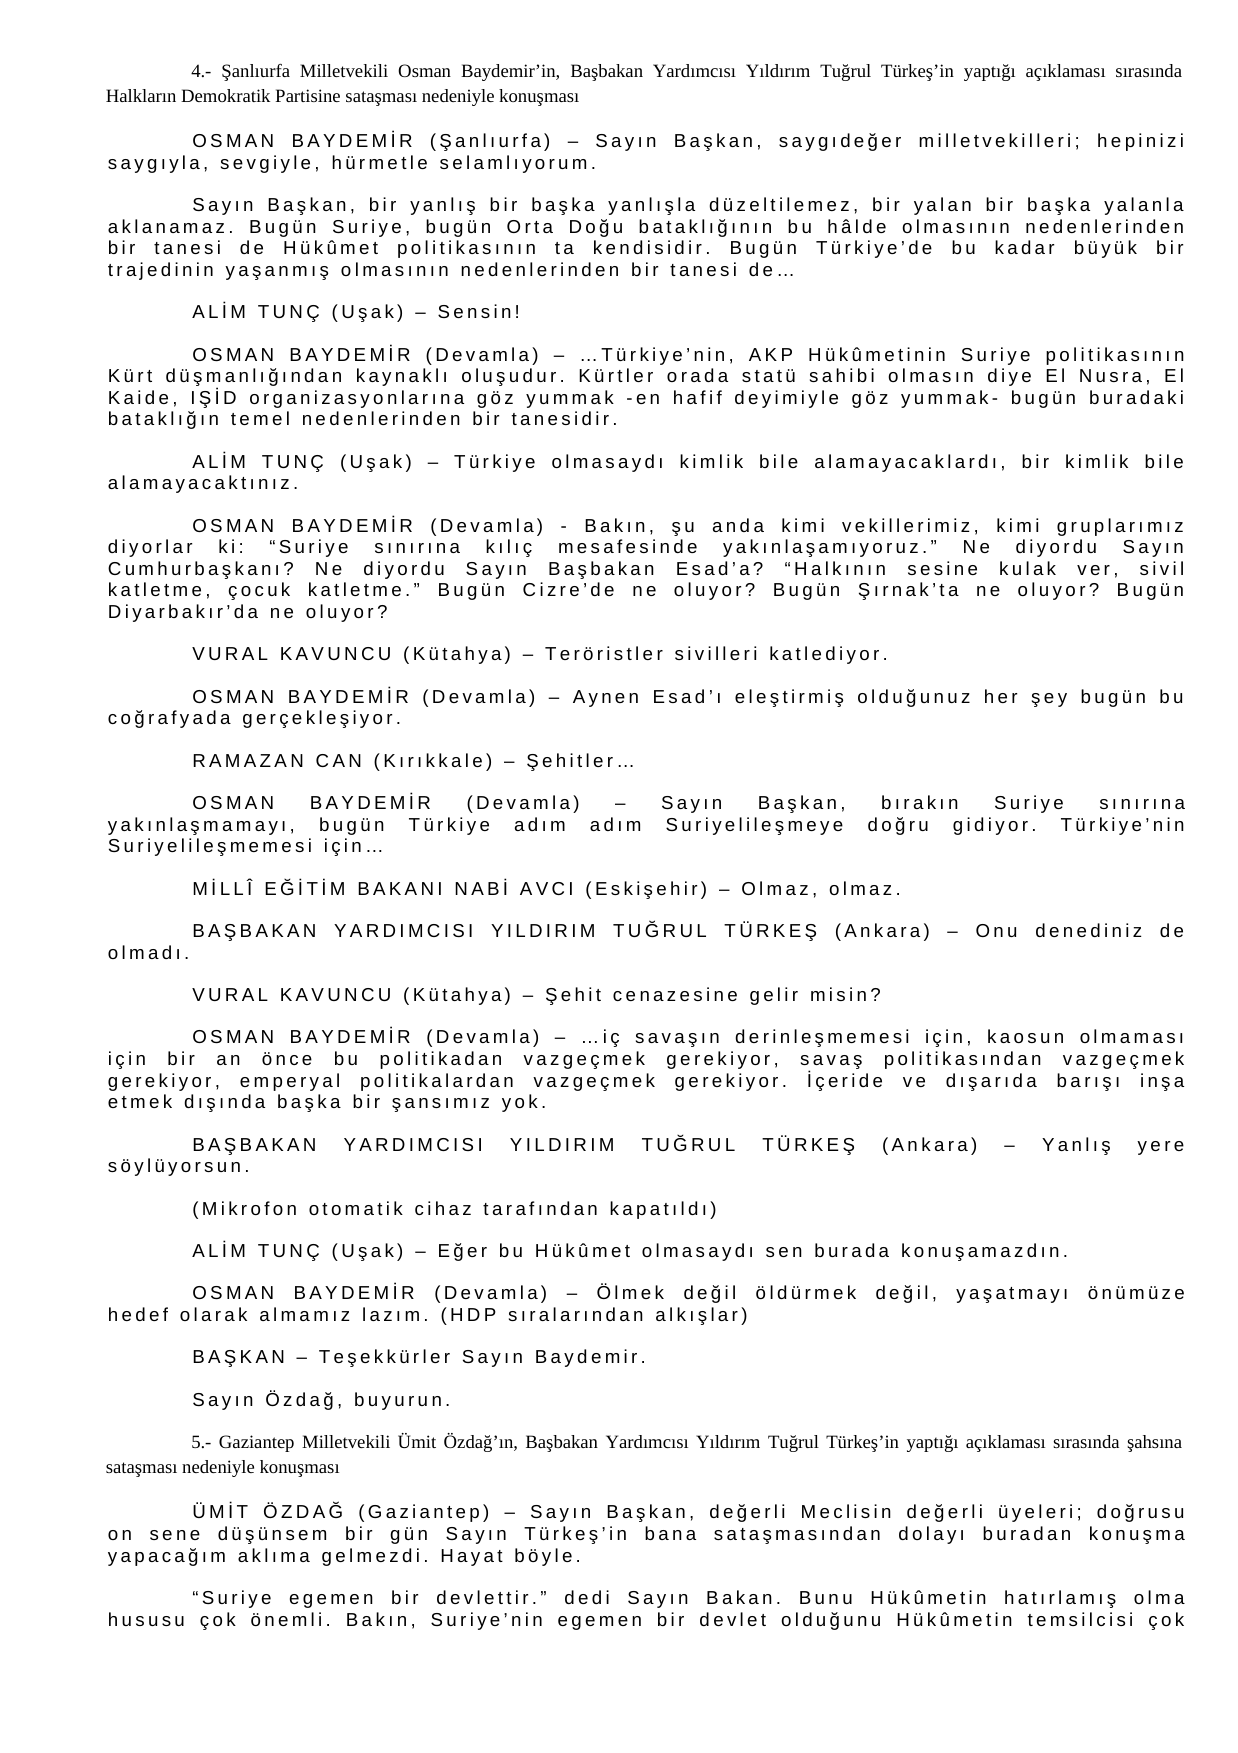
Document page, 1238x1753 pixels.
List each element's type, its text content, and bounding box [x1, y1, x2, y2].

text OSMAN BAYDEMİR (Devamla) - Bakın, şu anda kimi vekillerimiz, kimi gruplarımız diyorlar ki: “Suriye sınırına kılıç mesafesinde yakınlaşamıyoruz.” Ne diyordu Sayın Cumhurbaşkanı? Ne diyordu Sayın Başbakan Esad’a? “Halkının sesine kulak ver, sivil katletme, çocuk katletme.” Bugün Cizre’de ne oluyor? Bugün Şırnak’ta ne oluyor? Bugün Diyarbakır’da ne oluyor? [108, 514, 1186, 622]
text VURAL KAVUNCU (Kütahya) – Şehit cenazesine gelir misin? [108, 984, 1186, 1005]
text (Mikrofon otomatik cihaz tarafından kapatıldı) [108, 1197, 1186, 1219]
text ALİM TUNÇ (Uşak) – Eğer bu Hükûmet olmasaydı sen burada konuşamazdın. [108, 1240, 1186, 1261]
text Sayın Başkan, bir yanlış bir başka yanlışla düzeltilemez, bir yalan bir başka yalanla aklanamaz. Bugün Suriye, bugün Orta Doğu bataklığının bu hâlde olmasının nedenlerinden bir tanesi de Hükûmet politikasının ta kendisidir. Bugün Türkiye’de bu kadar büyük bir trajedinin yaşanmış olmasının nedenlerinden bir tanesi de… [108, 194, 1186, 280]
text VURAL KAVUNCU (Kütahya) – Teröristler sivilleri katlediyor. [108, 643, 1186, 665]
text 4.- Şanlıurfa Milletvekili Osman Baydemir’in, Başbakan Yardımcısı Yıldırım Tuğrul Türkeş’in yaptığı açıklaması sırasında Halkların Demokratik Partisine sataşması nedeniyle konuşması [106, 60, 1184, 106]
text RAMAZAN CAN (Kırıkkale) – Şehitler… [108, 749, 1186, 771]
text BAŞBAKAN YARDIMCISI YILDIRIM TUĞRUL TÜRKEŞ (Ankara) – Yanlış yere söylüyorsun. [108, 1133, 1186, 1176]
text OSMAN BAYDEMİR (Devamla) – Sayın Başkan, bırakın Suriye sınırına yakınlaşmamayı, bugün Türkiye adım adım Suriyelileşmeye doğru gidiyor. Türkiye’nin Suriyelileşmemesi için… [108, 792, 1186, 857]
text 5.- Gaziantep Milletvekili Ümit Özdağ’ın, Başbakan Yardımcısı Yıldırım Tuğrul Türkeş’in yaptığı açıklaması sırasında şahsına sataşması nedeniyle konuşması [106, 1431, 1184, 1477]
text ALİM TUNÇ (Uşak) – Türkiye olmasaydı kimlik bile alamayacaklardı, bir kimlik bile alamayacaktınız. [108, 451, 1186, 494]
text ÜMİT ÖZDAĞ (Gaziantep) – Sayın Başkan, değerli Meclisin değerli üyeleri; doğrusu on sene düşünsem bir gün Sayın Türkeş’in bana sataşmasından dolayı buradan konuşma yapacağım aklıma gelmezdi. Hayat böyle. [108, 1501, 1186, 1566]
text Sayın Özdağ, buyurun. [108, 1388, 1186, 1410]
text MİLLÎ EĞİTİM BAKANI NABİ AVCI (Eskişehir) – Olmaz, olmaz. [108, 877, 1186, 899]
text ALİM TUNÇ (Uşak) – Sensin! [108, 301, 1186, 323]
text OSMAN BAYDEMİR (Devamla) – Ölmek değil öldürmek değil, yaşatmayı önümüze hedef olarak almamız lazım. (HDP sıralarından alkışlar) [108, 1282, 1186, 1325]
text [108, 1587, 1186, 1630]
text OSMAN BAYDEMİR (Devamla) – …iç savaşın derinleşmemesi için, kaosun olmaması için bir an önce bu politikadan vazgeçmek gerekiyor, savaş politikasından vazgeçmek gerekiyor, emperyal politikalardan vazgeçmek gerekiyor. İçeride ve dışarıda barışı inşa etmek dışında başka bir şansımız yok. [108, 1026, 1186, 1112]
text BAŞKAN – Teşekkürler Sayın Baydemir. [108, 1346, 1186, 1368]
text OSMAN BAYDEMİR (Devamla) – Aynen Esad’ı eleştirmiş olduğunuz her şey bugün bu coğrafyada gerçekleşiyor. [108, 686, 1186, 729]
text OSMAN BAYDEMİR (Devamla) – …Türkiye’nin, AKP Hükûmetinin Suriye politikasının Kürt düşmanlığından kaynaklı oluşudur. Kürtler orada statü sahibi olmasın diye El Nusra, El Kaide, IŞİD organizasyonlarına göz yummak -en hafif deyimiyle göz yummak- bugün buradaki bataklığın temel nedenlerinden bir tanesidir. [108, 343, 1186, 430]
text OSMAN BAYDEMİR (Şanlıurfa) – Sayın Başkan, saygıdeğer milletvekilleri; hepinizi saygıyla, sevgiyle, hürmetle selamlıyorum. [108, 130, 1186, 173]
text BAŞBAKAN YARDIMCISI YILDIRIM TUĞRUL TÜRKEŞ (Ankara) – Onu denediniz de olmadı. [108, 920, 1186, 963]
